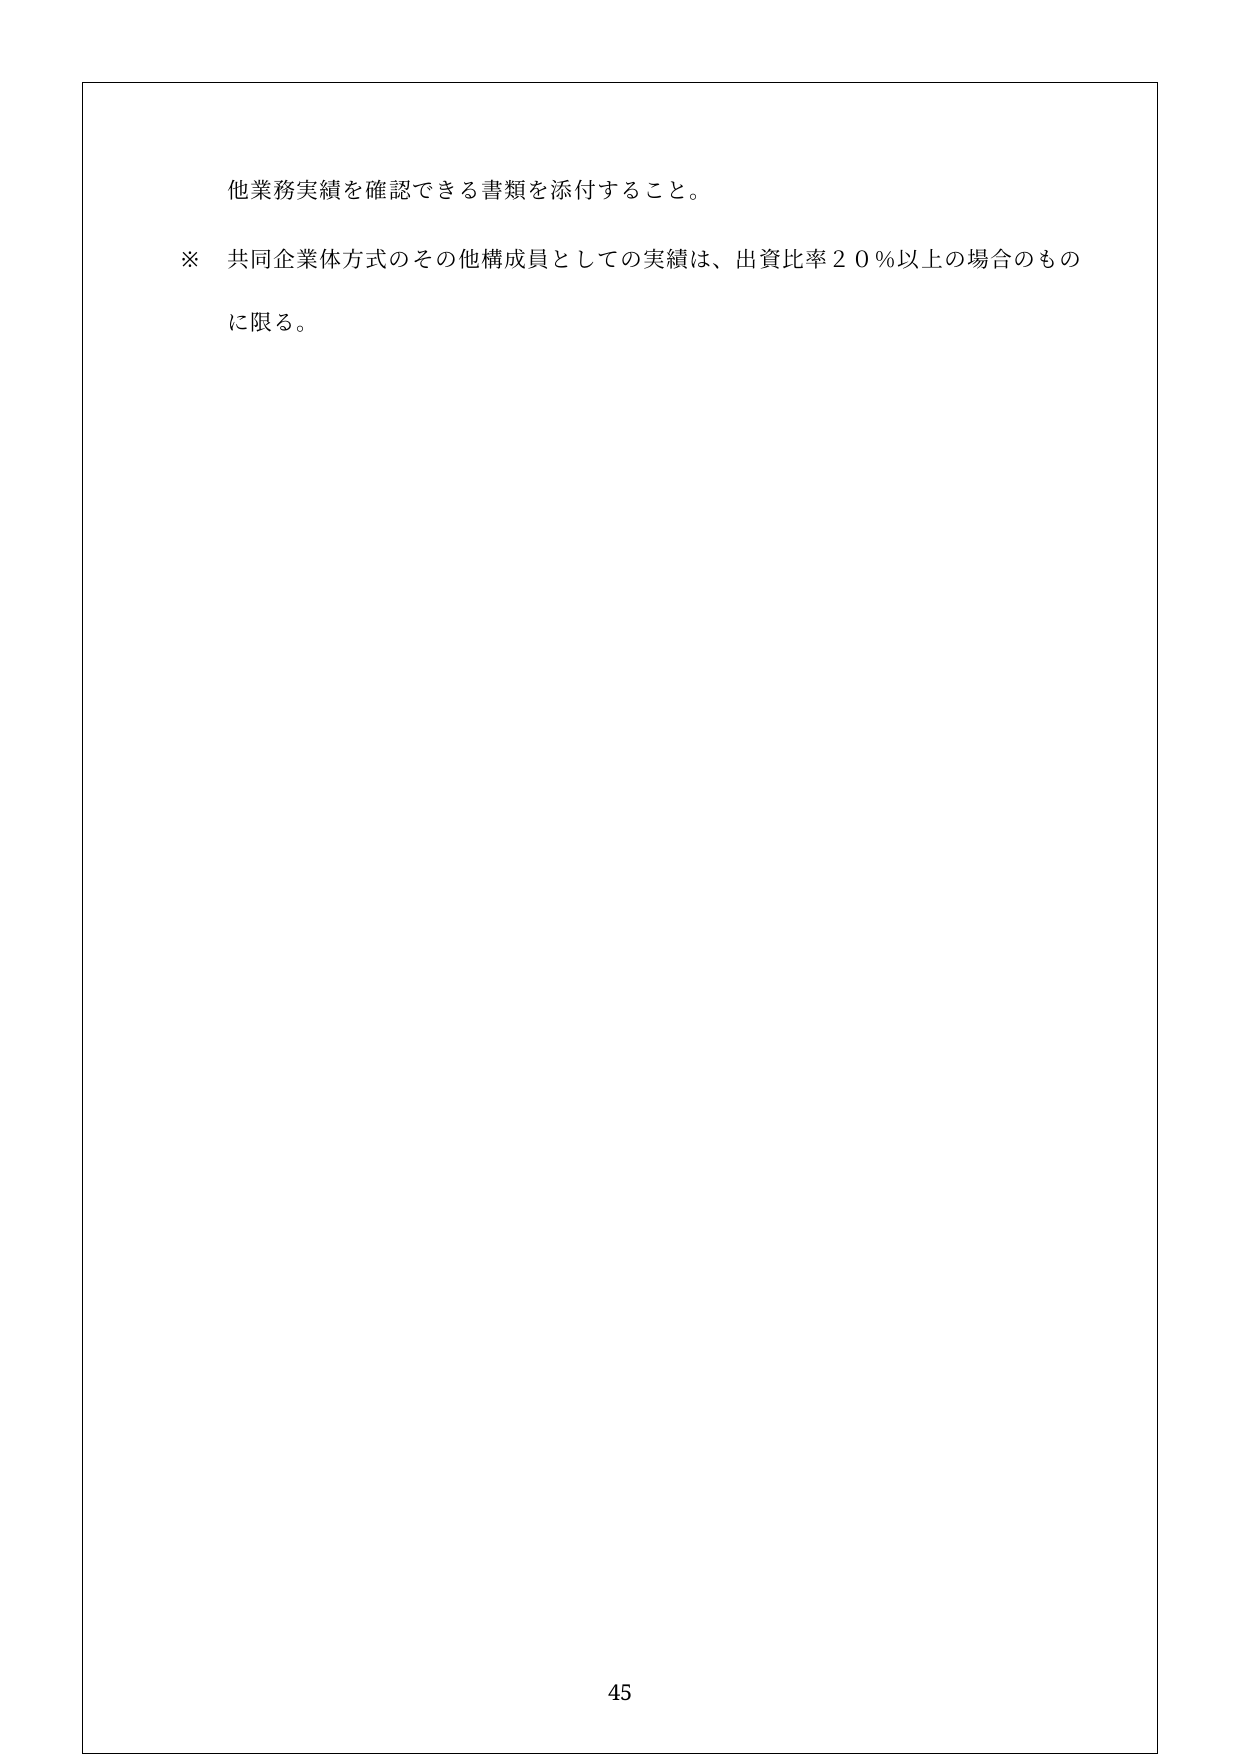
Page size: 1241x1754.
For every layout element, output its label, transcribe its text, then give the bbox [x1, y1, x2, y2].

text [178, 158, 1083, 221]
text ※ 共同企業体方式のその他構成員としての実績は、出資比率２０％以上の場合のものに限る。 [178, 227, 1083, 352]
